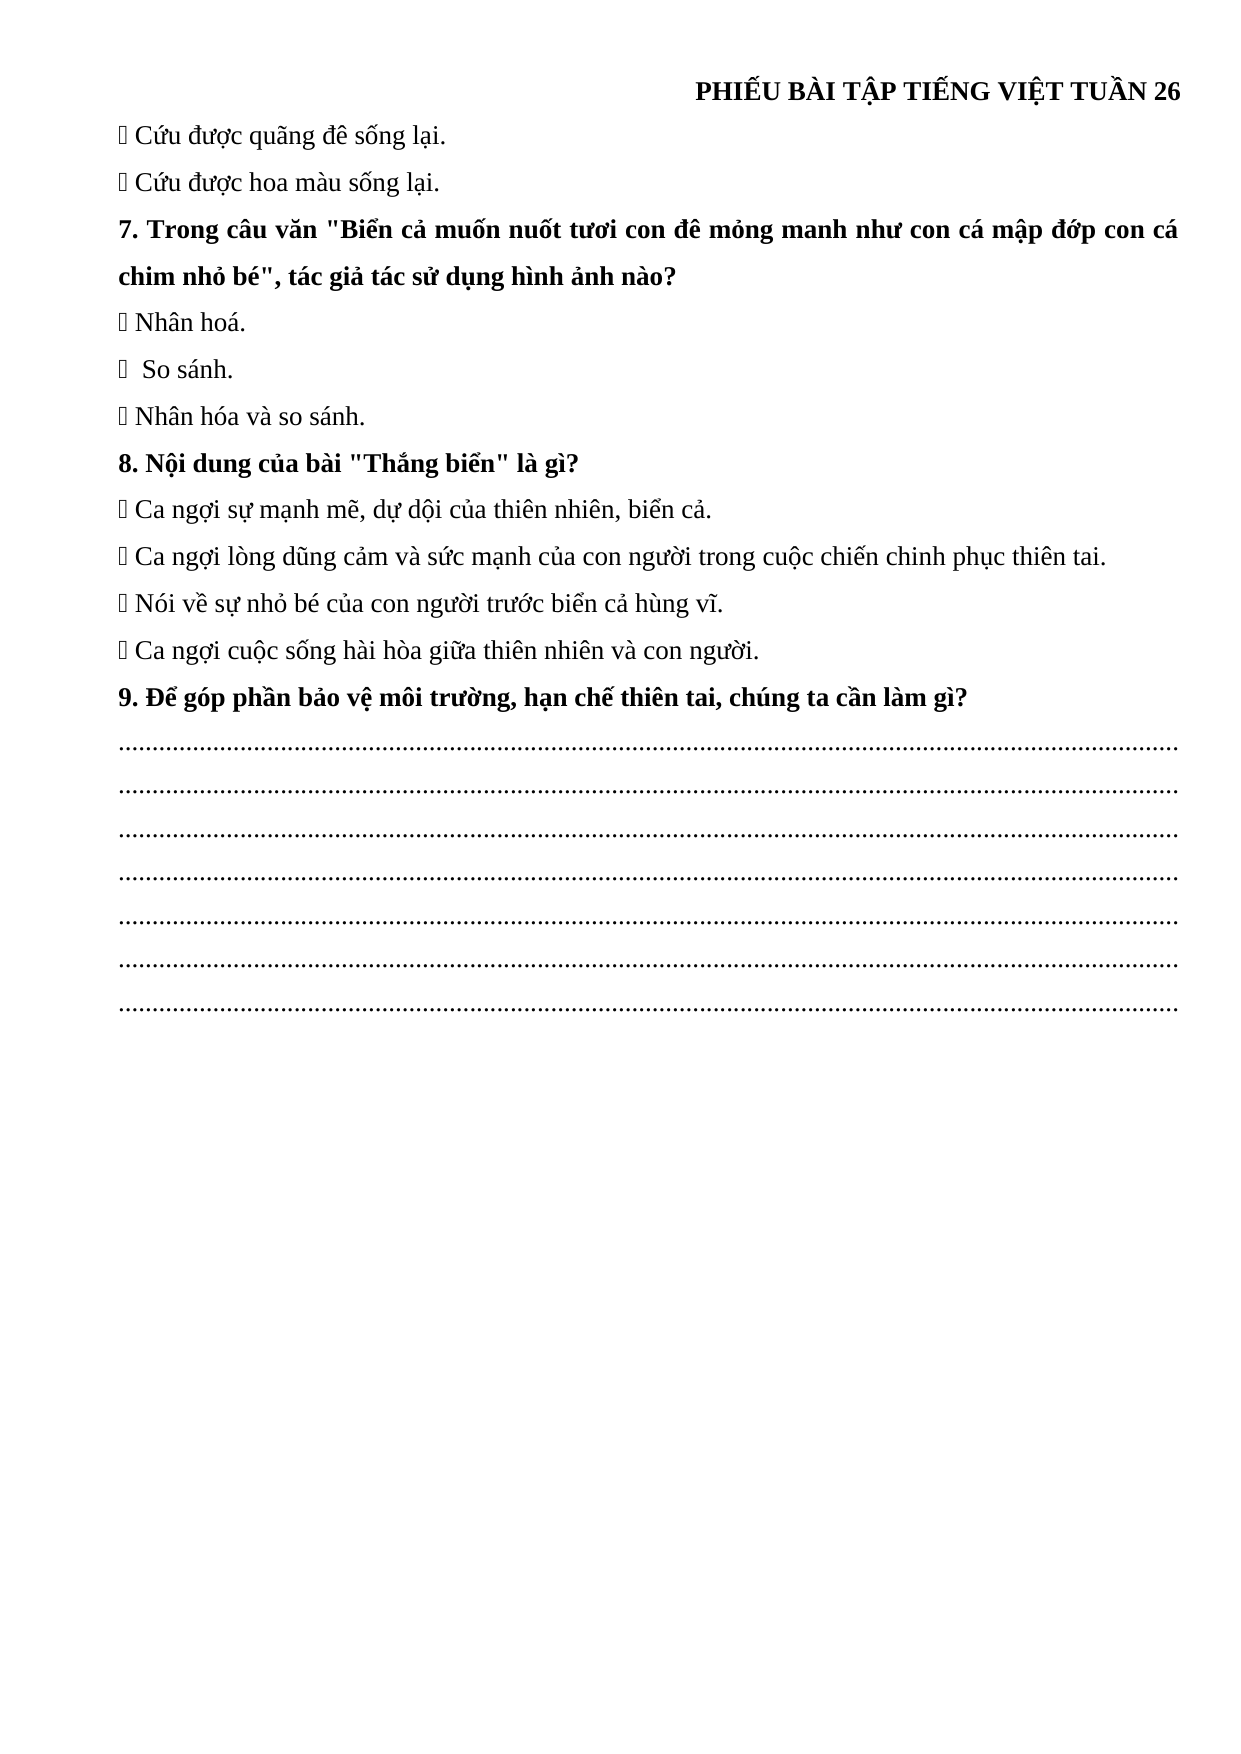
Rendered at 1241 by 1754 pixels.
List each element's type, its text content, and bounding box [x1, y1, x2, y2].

text 7. Trong câu văn "Biển cả muốn nuốt tươi con đê mỏng manh như con cá mập đớp con cá chim nhỏ bé", tác giả tác sử dụng hình ảnh nào? [118, 213, 1181, 291]
text Cứu được quãng đê sống lại. [118, 119, 1181, 151]
text Nhân hoá. [118, 306, 1181, 338]
text Nhân hóa và so sánh. [118, 400, 1181, 431]
text 8. Nội dung của bài "Thắng biển" là gì? [118, 447, 1181, 478]
text So sánh. [118, 353, 1181, 384]
text Ca ngợi cuộc sống hài hòa giữa thiên nhiên và con người. [118, 634, 1181, 666]
text Ca ngợi sự mạnh mẽ, dự dội của thiên nhiên, biển cả. [118, 494, 1181, 525]
text Cứu được hoa màu sống lại. [118, 166, 1181, 197]
text Nói về sự nhỏ bé của con người trước biển cả hùng vĩ. [118, 587, 1181, 619]
text 9. Để góp phần bảo vệ môi trường, hạn chế thiên tai, chúng ta cần làm gì? [118, 681, 1181, 712]
text Ca ngợi lòng dũng cảm và sức mạnh của con người trong cuộc chiến chinh phục thiên tai. [118, 541, 1181, 572]
